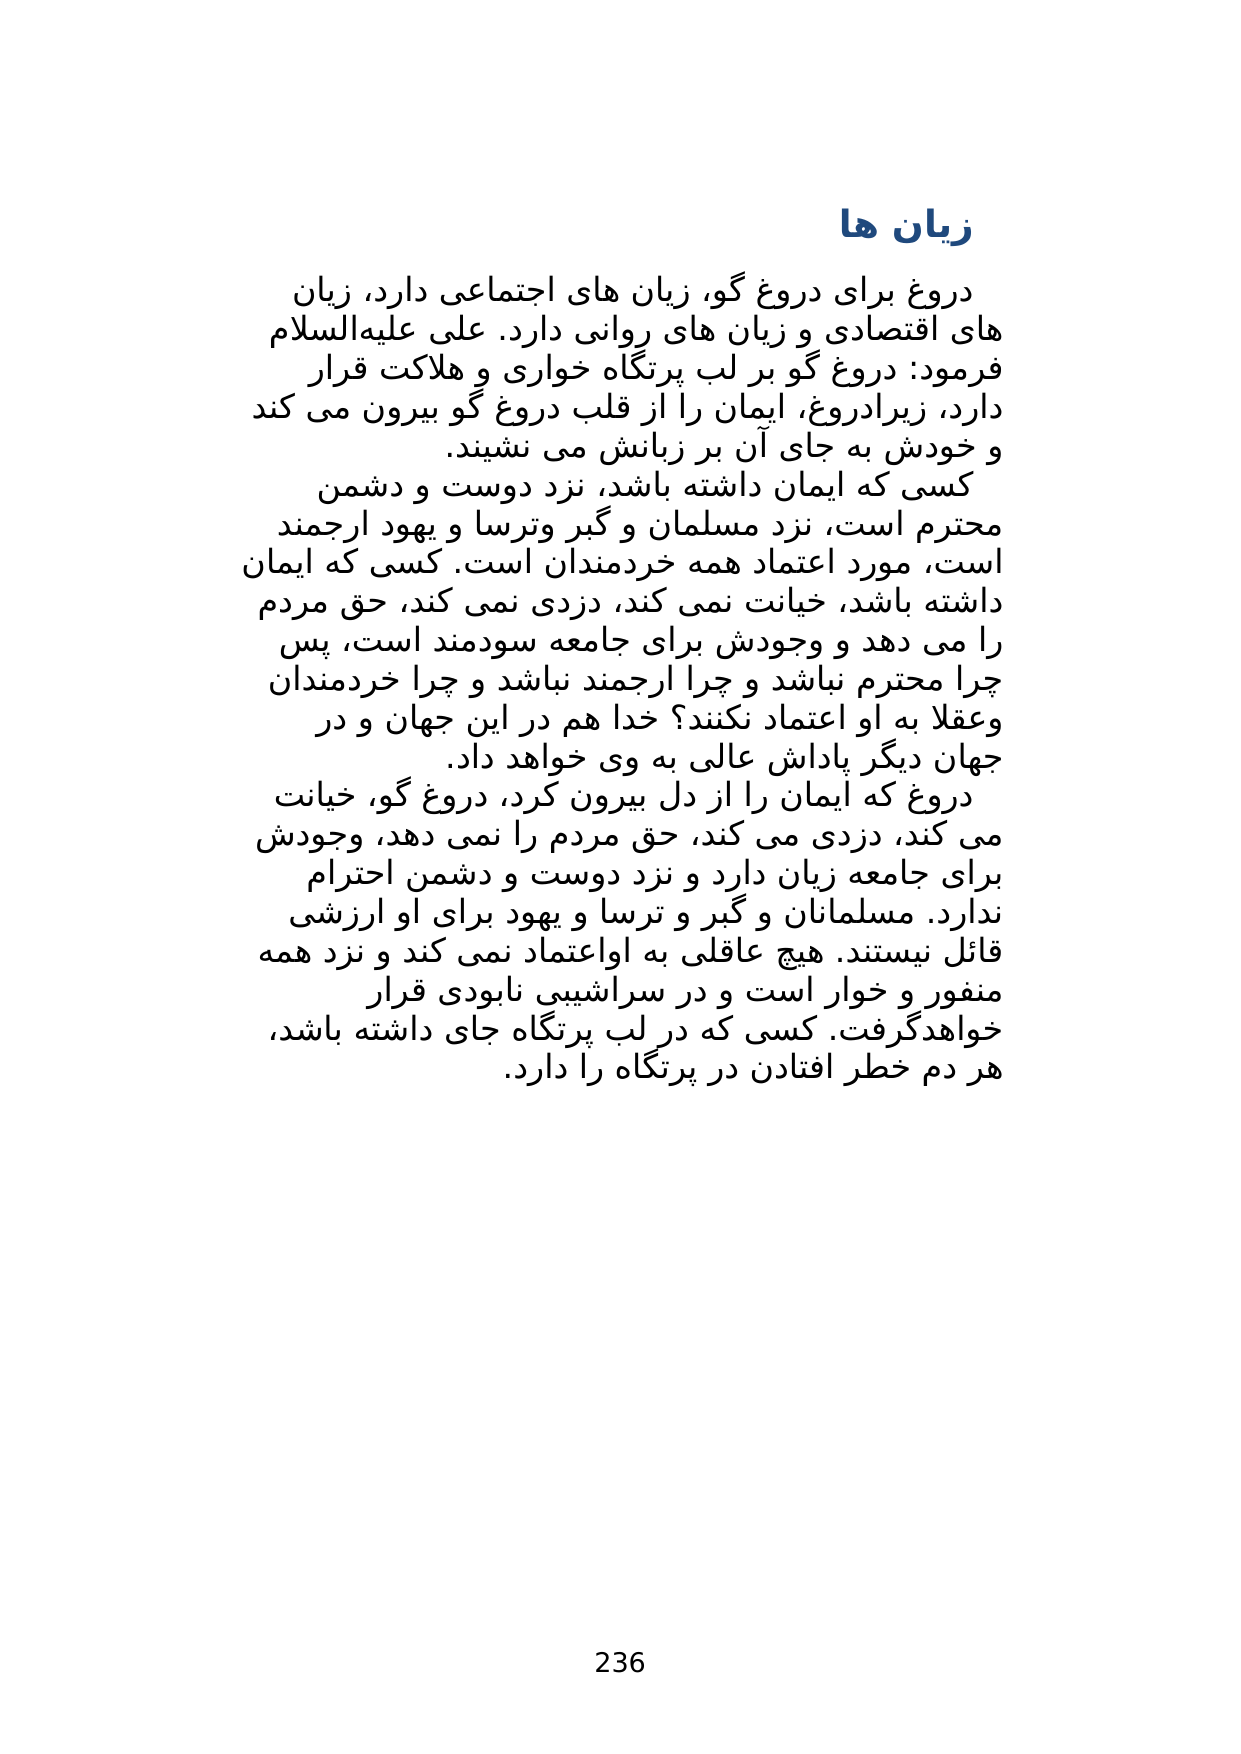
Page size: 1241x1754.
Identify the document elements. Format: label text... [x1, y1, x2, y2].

text دروغ براى دروغ گو، زيان هاى اجتماعى دارد، زيان هاى اقتصادى و زيان هاى روانى دارد. على عليه‌السلام فرمود: دروغ گو بر لب پرتگاه خوارى و هلاكت قرار دارد، زيرادروغ، ايمان را از قلب دروغ گو بيرون مى كند و خودش به جاى آن بر زبانش مى نشيند. [236, 271, 1004, 465]
text كسى كه ايمان داشته باشد، نزد دوست و دشمن محترم است، نزد مسلمان و گبر وترسا و يهود ارجمند است، مورد اعتماد همه خردمندان است. كسى كه ايمان داشته باشد، خيانت نمى كند، دزدى نمى كند، حق مردم را مى دهد و وجودش براى جامعه سودمند است، پس چرا محترم نباشد و چرا ارجمند نباشد و چرا خردمندان وعقلا به او اعتماد نكنند؟ خدا هم در اين جهان و در جهان ديگر پاداش عالى به وى خواهد داد. [236, 465, 1004, 776]
text دروغ كه ايمان را از دل بيرون كرد، دروغ گو، خيانت مى كند، دزدى مى كند، حق مردم را نمى دهد، وجودش براى جامعه زيان دارد و نزد دوست و دشمن احترام ندارد. مسلمانان و گبر و ترسا و يهود براى او ارزشى قائل نيستند. هيچ عاقلى به اواعتماد نمى كند و نزد همه منفور و خوار است و در سراشيبى نابودى قرار خواهدگرفت. كسى كه در لب پرتگاه جاى داشته باشد، هر دم خطر افتادن در پرتگاه را دارد. [236, 776, 1004, 1087]
subtitle زيان ها [236, 202, 1004, 246]
